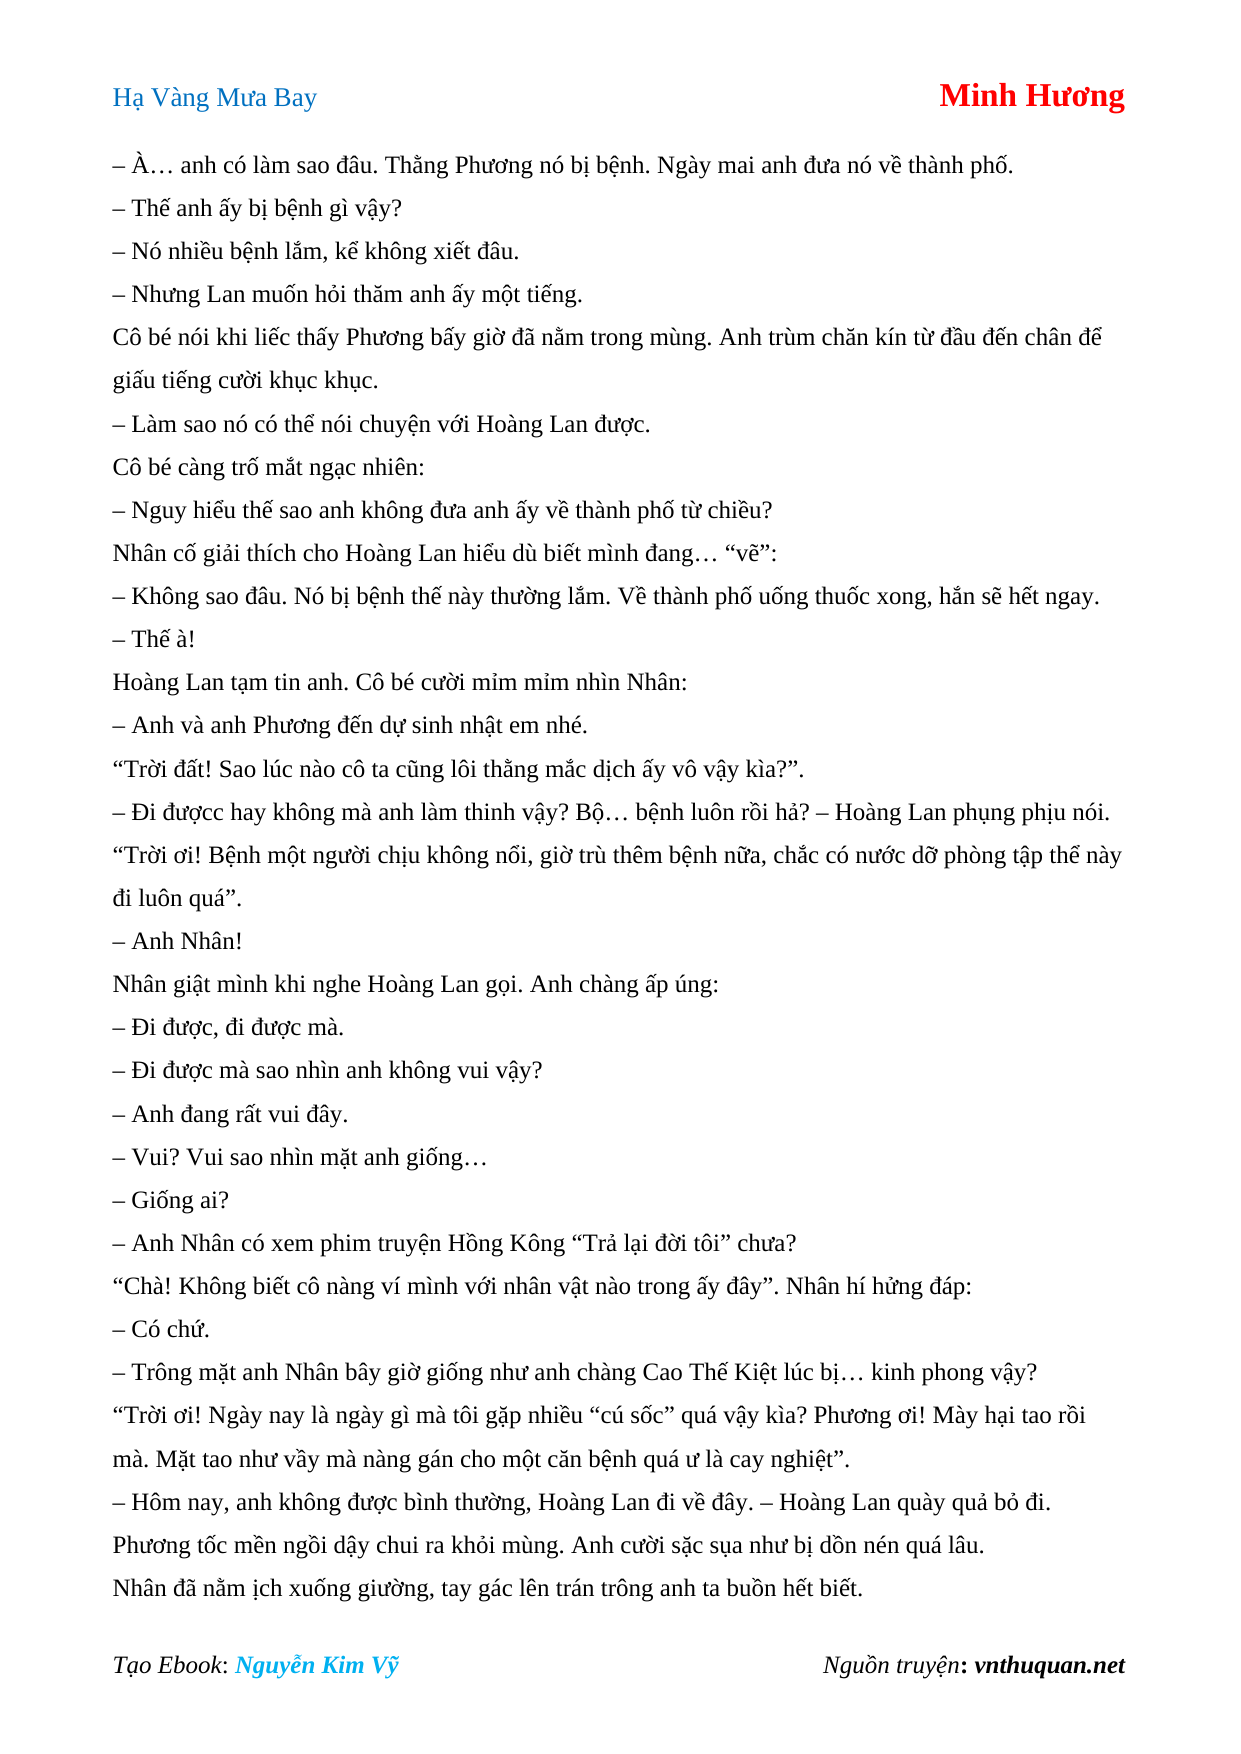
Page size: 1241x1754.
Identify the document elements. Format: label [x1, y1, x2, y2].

text [112, 150, 1128, 1602]
